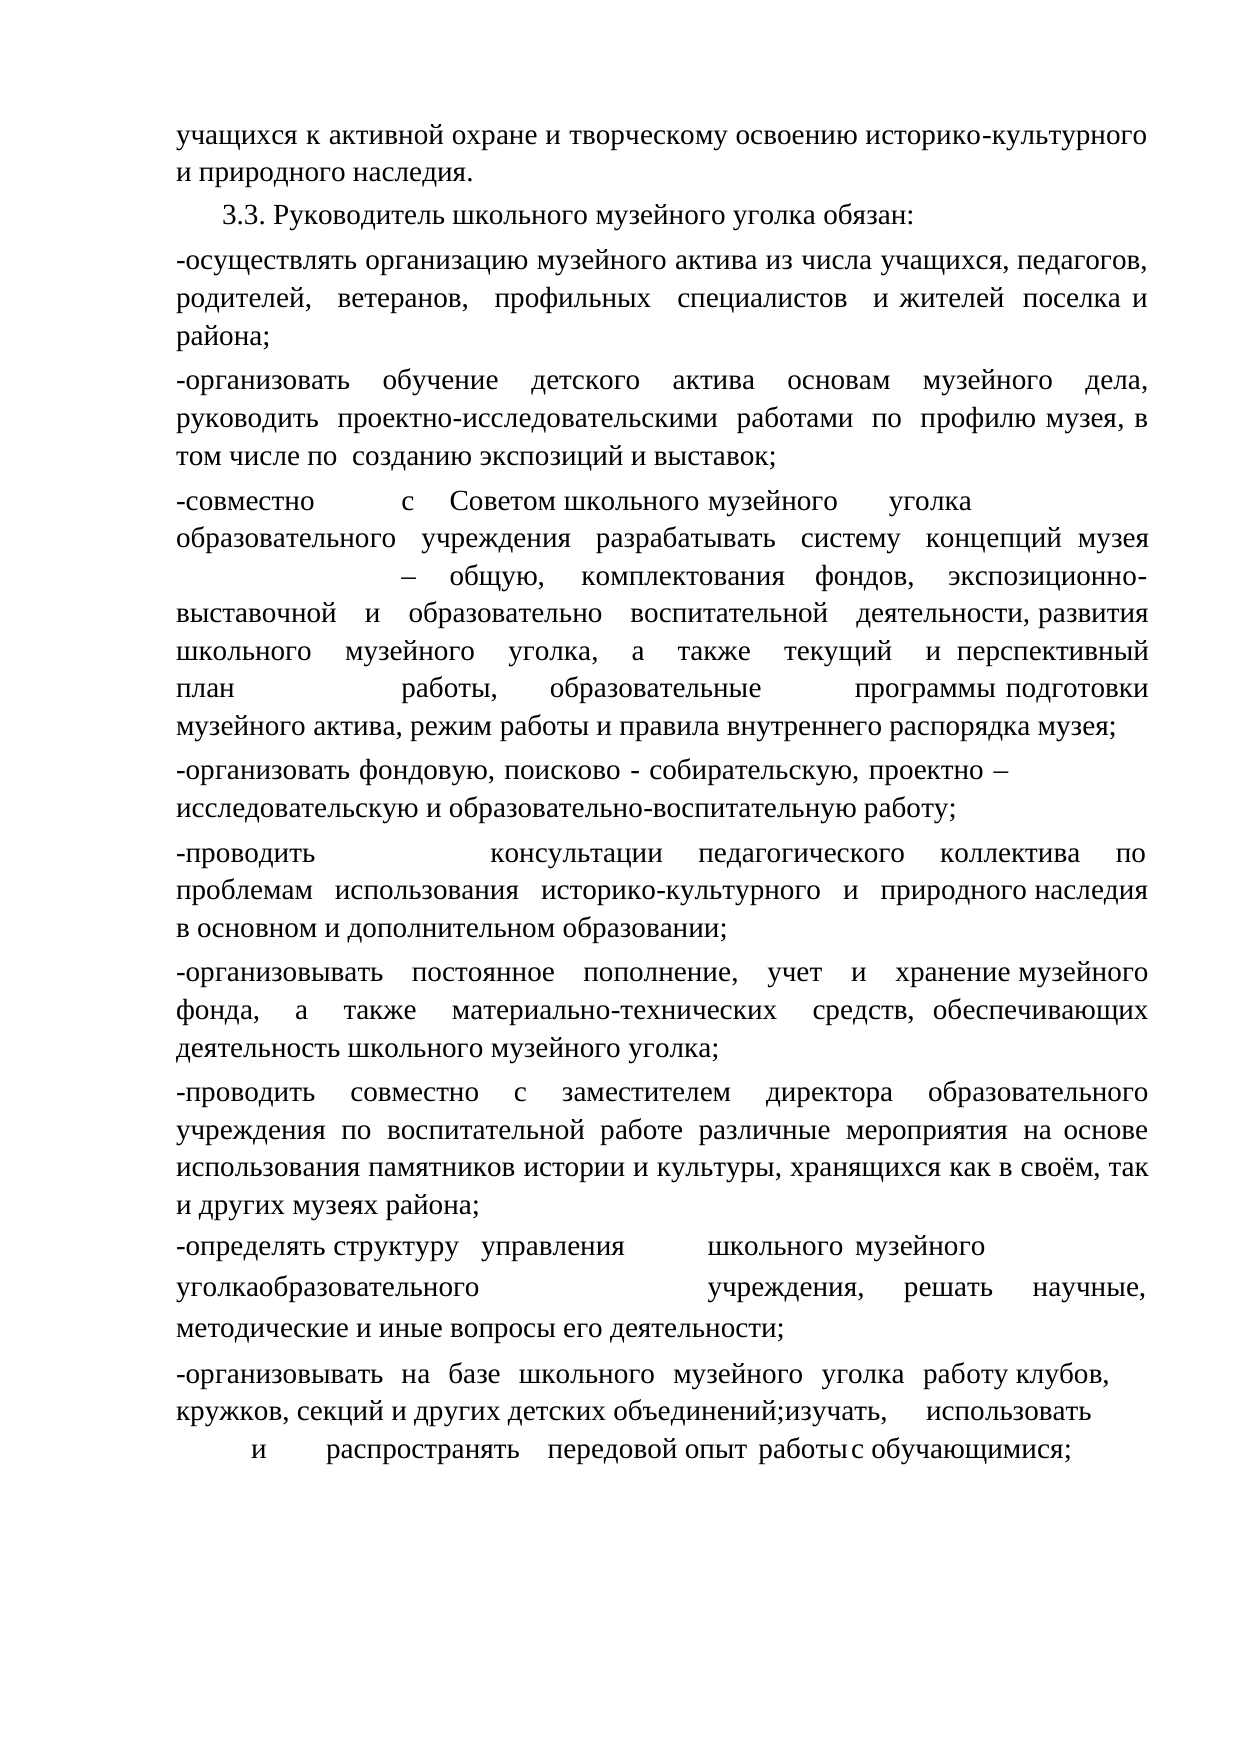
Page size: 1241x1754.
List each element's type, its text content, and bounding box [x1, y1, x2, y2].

text -проводить консультации педагогического коллектива по проблемам использования историко-культурного и природного наследия в основном и дополнительном образовании; [176, 835, 1148, 943]
text методические и иные вопросы его деятельности; [176, 1310, 1154, 1344]
text -определять структуру управления школьного музейного уголкаобразовательного учреждения, решать научные, [176, 1228, 1153, 1303]
text -организовывать на базе школьного музейного уголка работу клубов, кружков, секций и других детских объединений;изучать, использовать и распространять передовой опыт работы с обучающимися; [176, 1356, 1154, 1465]
text -осуществлять организацию музейного актива из числа учащихся, педагогов, родителей, ветеранов, профильных специалистов и жителей поселка и района; [176, 242, 1148, 351]
text -организовывать постоянное пополнение, учет и хранение музейного фонда, а также материально-технических средств, обеспечивающих деятельность школьного музейного уголка; [176, 954, 1148, 1063]
text 3.3. Руководитель школьного музейного уголка обязан: [222, 197, 1154, 231]
text -организовать обучение детского актива основам музейного дела, руководить проектно-исследовательскими работами по профилю музея, в том числе по созданию экспозиций и выставок; [176, 362, 1148, 471]
text -совместно с Советом школьного музейного уголка образовательного учреждения разрабатывать систему концепций музея – общую, комплектования фондов, экспозиционно-выставочной и образовательно воспитательной деятельности, развития школьного музейного уголка, а также текущий и перспективный план работы, образовательные программы подготовки музейного актива, режим работы и правила внутреннего распорядка музея; [176, 483, 1149, 741]
text учащихся к активной охране и творческому освоению историко-культурного и природного наследия. [176, 117, 1153, 188]
text -проводить совместно с заместителем директора образовательного учреждения по воспитательной работе различные мероприятия на основе использования памятников истории и культуры, хранящихся как в своём, так и других музеях района; [176, 1074, 1148, 1221]
text -организовать фондовую, поисково - собирательскую, проектно – исследовательскую и образовательно-воспитательную работу; [176, 752, 1153, 823]
